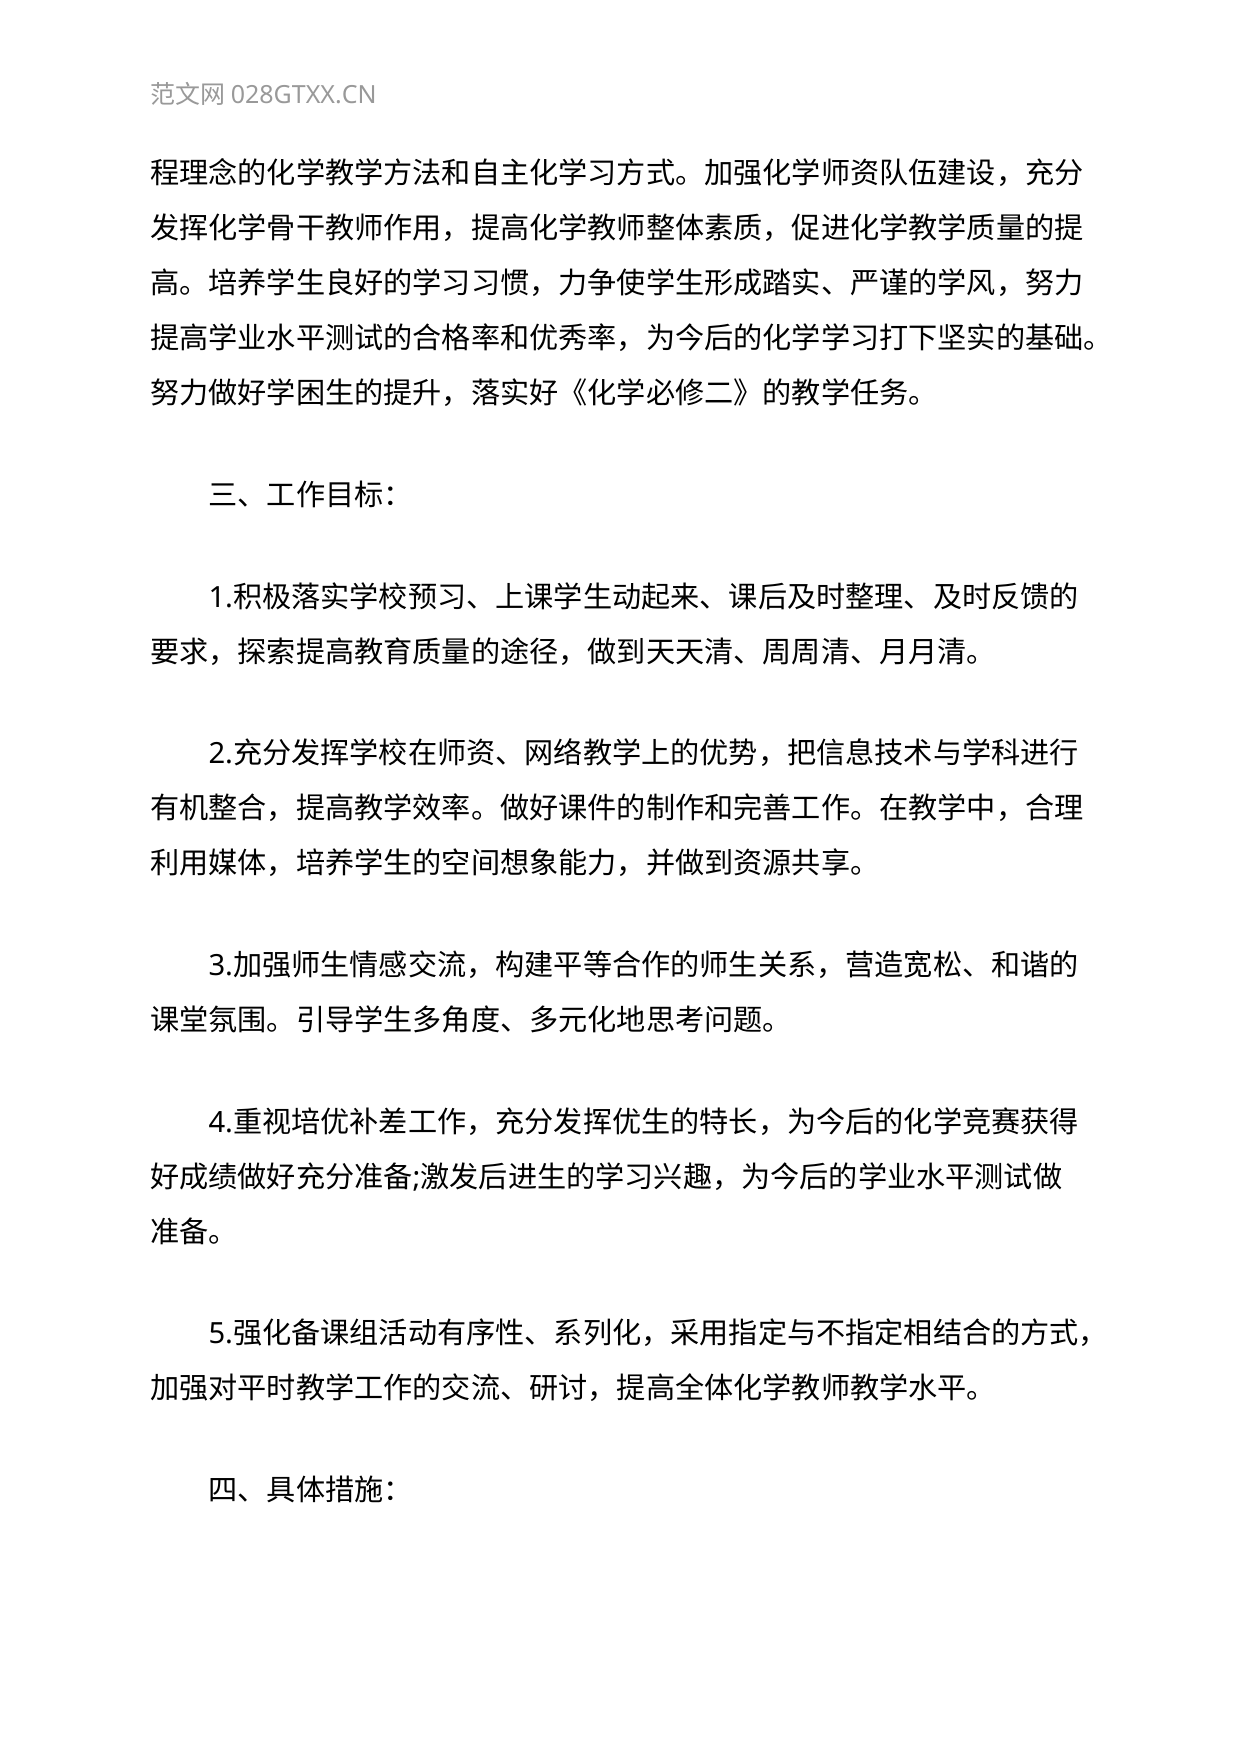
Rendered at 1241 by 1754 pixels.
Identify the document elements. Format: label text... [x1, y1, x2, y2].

text 3.加强师生情感交流，构建平等合作的师生关系，营造宽松、和谐的课堂氛围。引导学生多角度、多元化地思考问题。 [150, 942, 1090, 1039]
text 三、工作目标： [150, 471, 1090, 514]
text 四、具体措施： [150, 1467, 1090, 1509]
text 5.强化备课组活动有序性、系列化，采用指定与不指定相结合的方式，加强对平时教学工作的交流、研讨，提高全体化学教师教学水平。 [150, 1310, 1090, 1407]
text 1.积极落实学校预习、上课学生动起来、课后及时整理、及时反馈的要求，探索提高教育质量的途径，做到天天清、周周清、月月清。 [150, 573, 1090, 670]
text 2.充分发挥学校在师资、网络教学上的优势，把信息技术与学科进行有机整合，提高教学效率。做好课件的制作和完善工作。在教学中，合理利用媒体，培养学生的空间想象能力，并做到资源共享。 [150, 730, 1090, 882]
text 4.重视培优补差工作，充分发挥优生的特长，为今后的化学竞赛获得好成绩做好充分准备;激发后进生的学习兴趣，为今后的学业水平测试做准备。 [150, 1098, 1090, 1251]
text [150, 150, 1090, 412]
